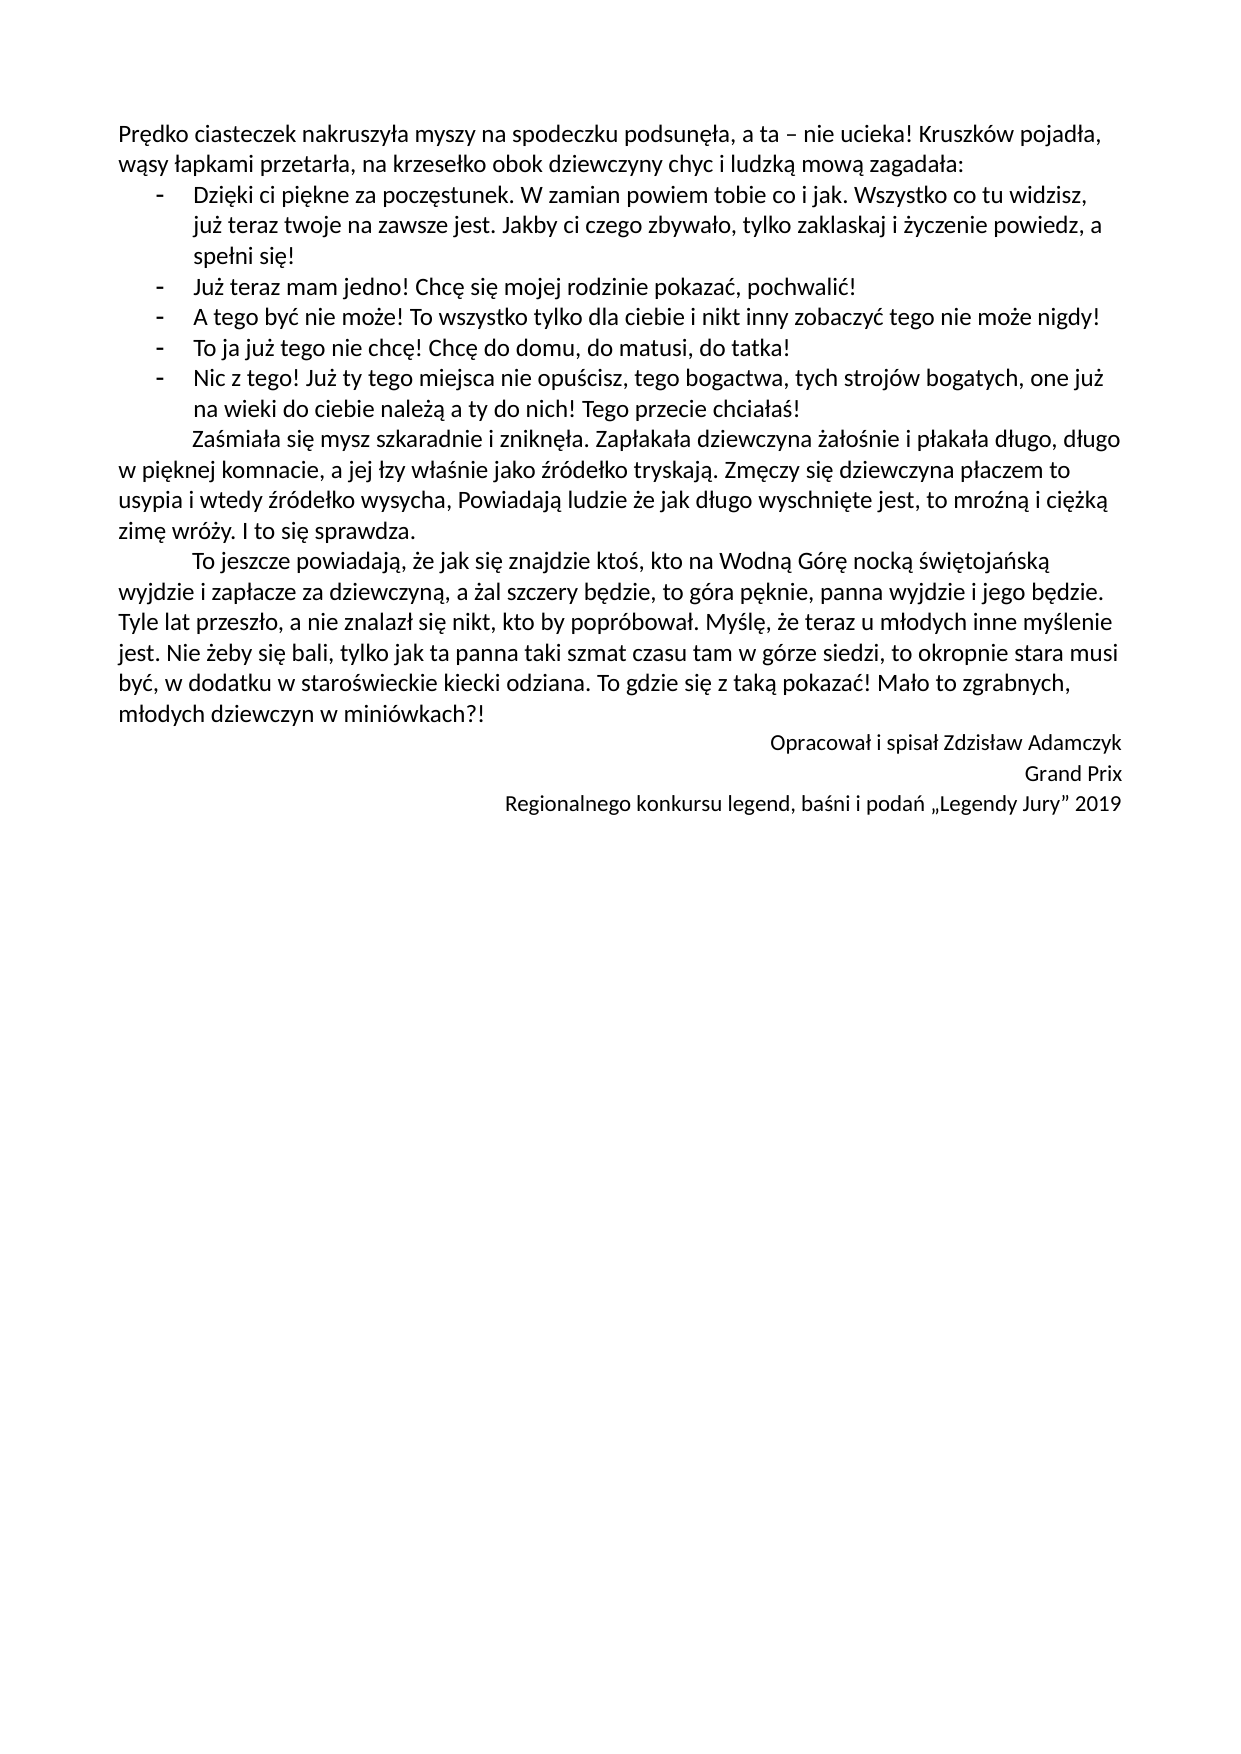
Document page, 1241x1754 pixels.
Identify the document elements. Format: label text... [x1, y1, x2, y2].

text wąsy łapkami przetarła, na krzesełko obok dziewczyny chyc i ludzką mową zagadała: [118, 149, 1122, 179]
text Grand Prix [118, 759, 1122, 787]
text Zaśmiała się mysz szkaradnie i zniknęła. Zapłakała dziewczyna żałośnie i płakała długo, długo w pięknej komnacie, a jej łzy właśnie jako źródełko tryskają. Zmęczy się dziewczyna płaczem to usypia i wtedy źródełko wysycha, Powiadają ludzie że jak długo wyschnięte jest, to mroźną i ciężką zimę wróży. I to się sprawdza. [118, 423, 1122, 545]
text Regionalnego konkursu legend, baśni i podań „Legendy Jury” 2019 [118, 789, 1122, 817]
text To jeszcze powiadają, że jak się znajdzie ktoś, kto na Wodną Górę nocką świętojańską wyjdzie i zapłacze za dziewczyną, a żal szczery będzie, to góra pęknie, panna wyjdzie i jego będzie. Tyle lat przeszło, a nie znalazł się nikt, kto by popróbował. Myślę, że teraz u młodych inne myślenie jest. Nie żeby się bali, tylko jak ta panna taki szmat czasu tam w górze siedzi, to okropnie stara musi być, w dodatku w staroświeckie kiecki odziana. To gdzie się z taką pokazać! Mało to zgrabnych, młodych dziewczyn w miniówkach?! [118, 545, 1122, 728]
list To ja już tego nie chcę! Chcę do domu, do matusi, do tatka! [156, 332, 1122, 362]
list Nic z tego! Już ty tego miejsca nie opuścisz, tego bogactwa, tych strojów bogatych, one już na wieki do ciebie należą a ty do nich! Tego przecie chciałaś! [156, 362, 1122, 423]
text Opracował i spisał Zdzisław Adamczyk [118, 728, 1122, 757]
list A tego być nie może! To wszystko tylko dla ciebie i nikt inny zobaczyć tego nie może nigdy! [156, 301, 1122, 332]
list Już teraz mam jedno! Chcę się mojej rodzinie pokazać, pochwalić! [156, 271, 1122, 301]
list Dzięki ci piękne za poczęstunek. W zamian powiem tobie co i jak. Wszystko co tu widzisz, już teraz twoje na zawsze jest. Jakby ci czego zbywało, tylko zaklaskaj i życzenie powiedz, a spełni się! [156, 179, 1122, 271]
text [118, 118, 1122, 149]
